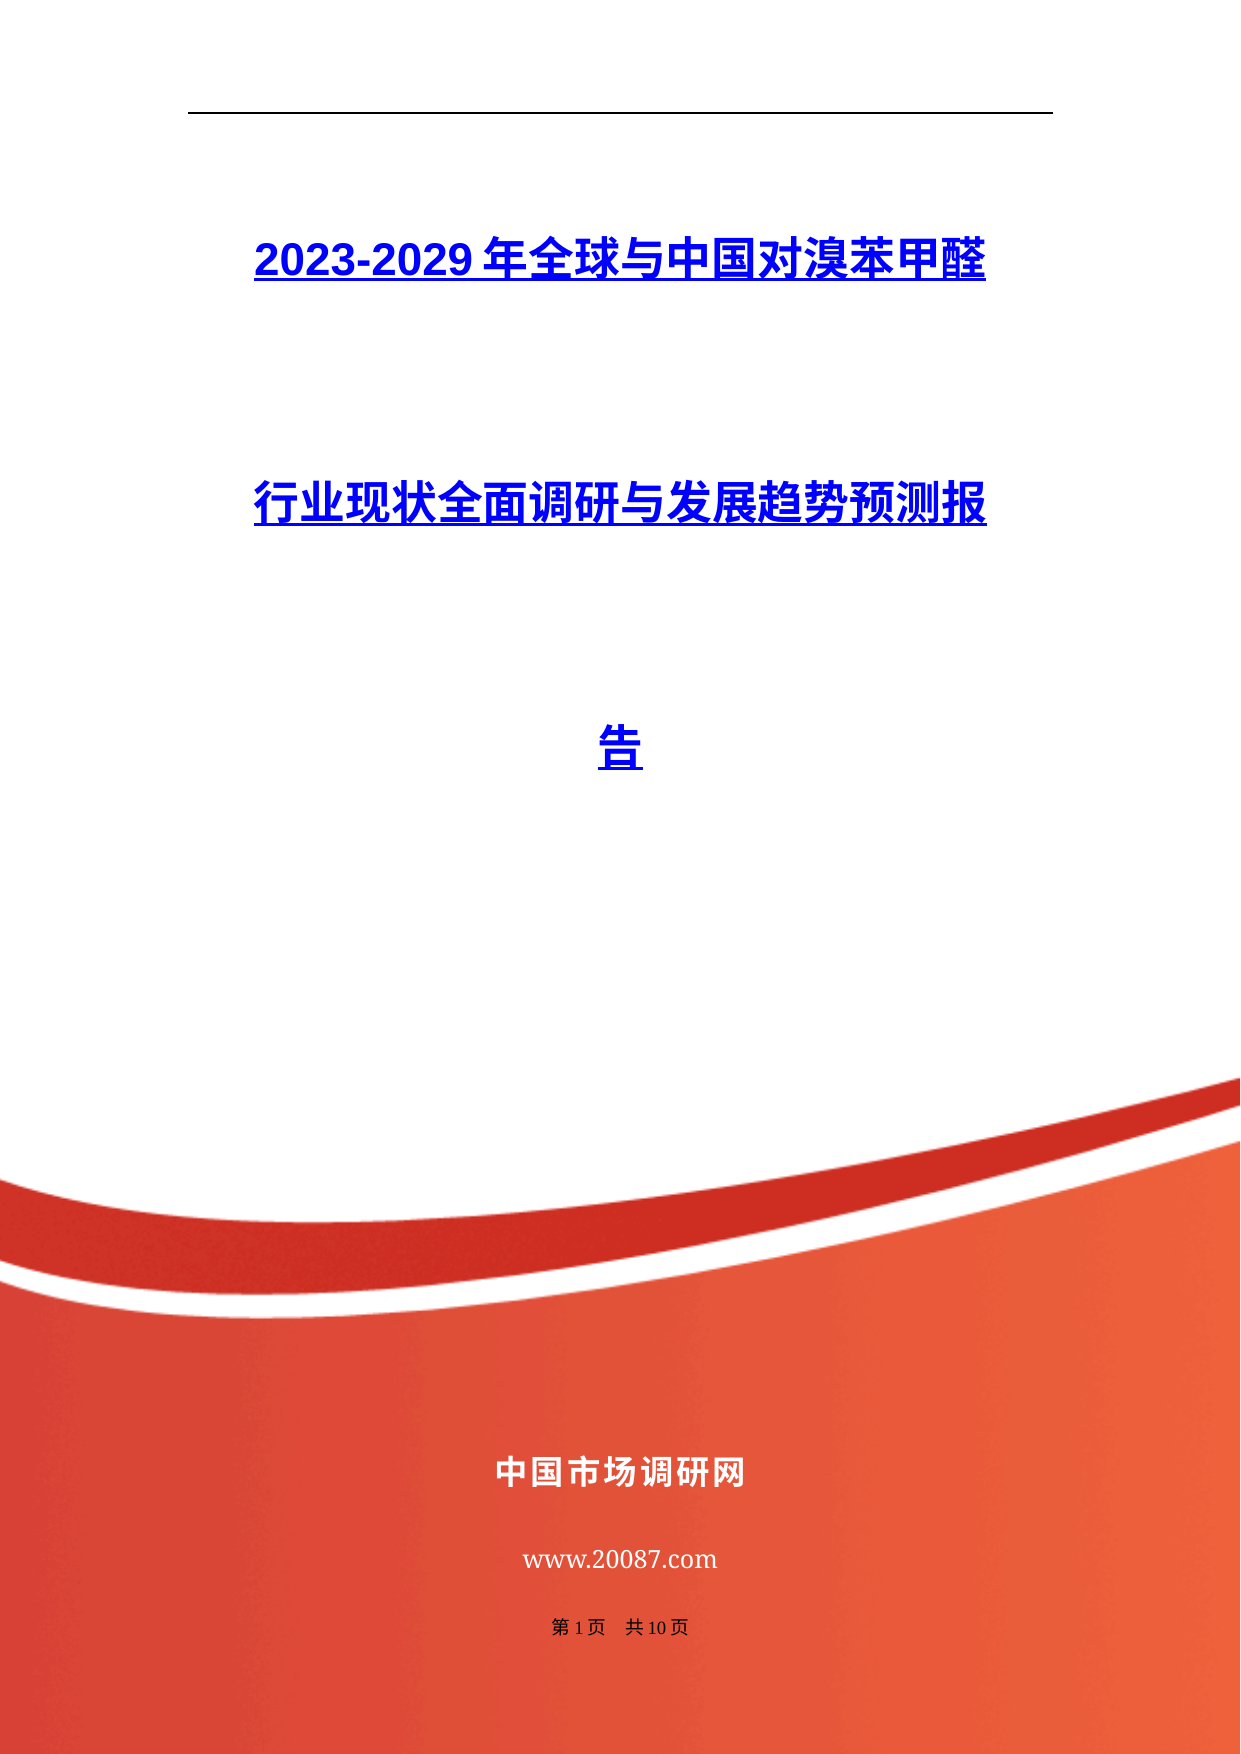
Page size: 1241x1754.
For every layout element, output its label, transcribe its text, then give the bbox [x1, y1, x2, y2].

table_header 2023-2029年全球与中国对溴苯甲醛行业现状全面调研与发展趋势预测报告 [188, 207, 1053, 871]
subtitle 中国市场调研网 [187, 1437, 1053, 1502]
picture [0, 1006, 1241, 1754]
text www.20087.com [187, 1526, 1053, 1591]
